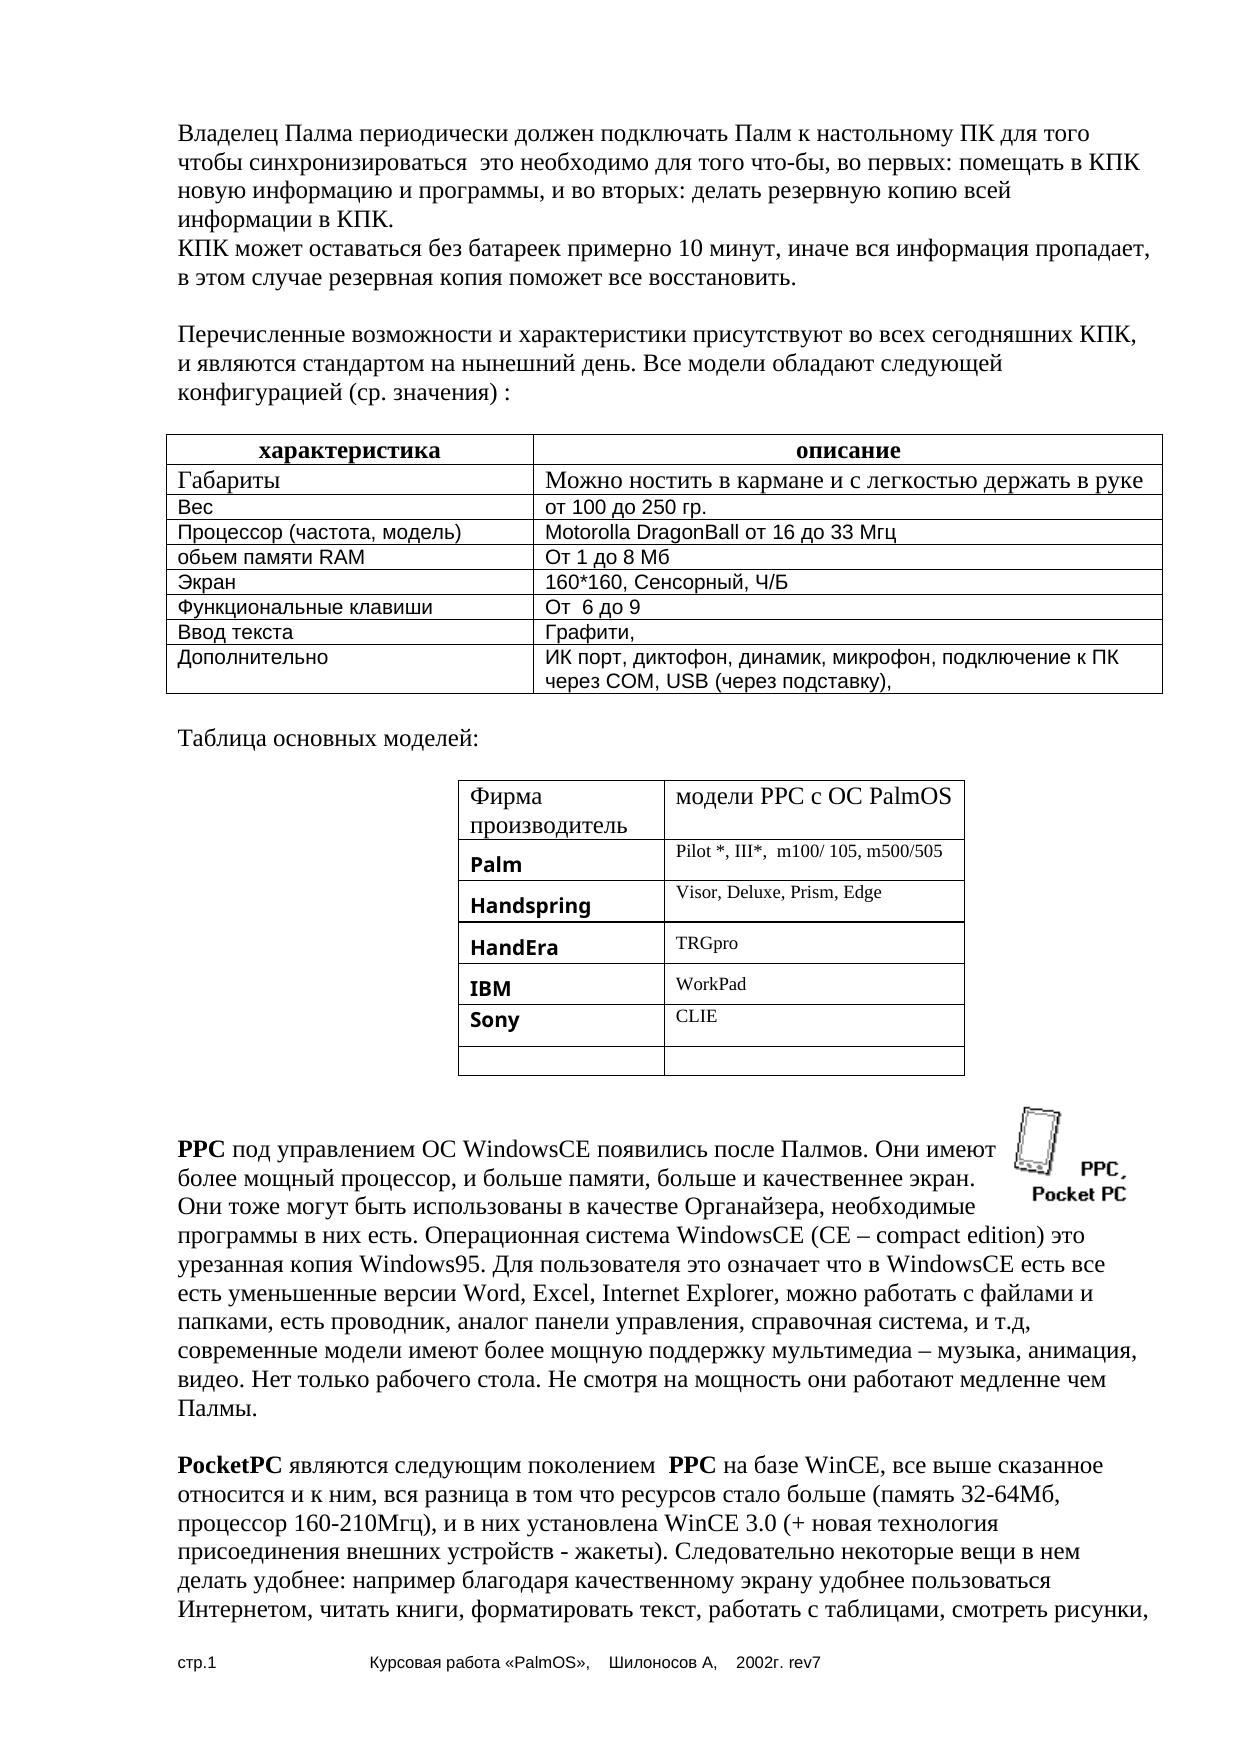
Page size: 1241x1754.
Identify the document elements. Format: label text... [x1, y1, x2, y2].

table_header Фирма производитель [459, 781, 664, 839]
table_cell От 6 до 9 [534, 595, 1162, 619]
table_cell От 1 до 8 Мб [534, 545, 1162, 569]
table_cell Palm [459, 840, 664, 880]
text Перечисленные возможности и характеристики присутствуют во всех сегодняшних КПК, и являются стандартом на нынешний день. Все модели обладают следующей конфигурацией (ср. значения) : [177, 319, 1152, 406]
text КПК может оставаться без батареек примерно 10 минут, иначе вся информация пропадает, в этом случае резервная копия поможет все восстановить. [177, 233, 1152, 291]
text Таблица основных моделей: [177, 723, 1152, 751]
table_cell Sony [459, 1005, 664, 1046]
table_cell Экран [167, 570, 533, 594]
table_cell ИК порт, диктофон, динамик, микрофон, подключение к ПК через СОМ, USB (через подставку), [534, 645, 1162, 693]
table_cell от 100 до 250 гр. [534, 495, 1162, 519]
table_cell Ввод текста [167, 620, 533, 644]
table_cell Графити, [534, 620, 1162, 644]
text PPC под управлением ОС WindowsCE появились после Палмов. Они имеют более мощный процессор, и больше памяти, больше и качественнее экран. Они тоже могут быть использованы в качестве Органайзера, необходимые программы в них есть. Операционная система WindowsCE (CE – compact edition) это урезанная копия Windows95. Для пользователя это означает что в WindowsCE есть все есть уменьшенные версии Word, Excel, Internet Explorer, можно работать с файлами и папками, есть проводник, аналог панели управления, справочная система, и т.д, современные модели имеют более мощную поддержку мультимедиа – музыка, анимация, видео. Нет только рабочего стола. Не смотря на мощность они работают медленне чем Палмы. [177, 1134, 1152, 1421]
table_header описание [534, 435, 1162, 464]
table_cell Motorolla DragonBall от 16 до 33 Мгц [534, 520, 1162, 544]
table_cell Visor, Deluxe, Prism, Edge [665, 881, 964, 921]
table_header модели PPC с ОС PalmOS [665, 781, 964, 839]
table_cell Handspring [459, 881, 664, 921]
table_cell [459, 1047, 664, 1075]
table_cell Вес [167, 495, 533, 519]
table_cell Процессор (частота, модель) [167, 520, 533, 544]
picture [1002, 1101, 1134, 1209]
table_cell CLIE [665, 1005, 964, 1046]
table_cell Можно ностить в кармане и с легкостью держать в руке [534, 465, 1162, 494]
table_cell [665, 1047, 964, 1075]
text Владелец Палма периодически должен подключать Палм к настольному ПК для того чтобы синхронизироваться это необходимо для того что-бы, во первых: помещать в КПК новую информацию и программы, и во вторых: делать резервную копию всей информации в КПК. [177, 118, 1152, 233]
table_cell Дополнительно [167, 645, 533, 693]
table_header характеристика [167, 435, 533, 464]
table_cell обьем памяти RAM [167, 545, 533, 569]
table_cell Функциональные клавиши [167, 595, 533, 619]
table_cell WorkPad [665, 964, 964, 1004]
table_cell 160*160, Сенсорный, Ч/Б [534, 570, 1162, 594]
table_cell Pilot *, III*, m100/ 105, m500/505 [665, 840, 964, 880]
table_cell IBM [459, 964, 664, 1004]
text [177, 1450, 1152, 1623]
table_cell TRGpro [665, 923, 964, 963]
table_cell Габариты [167, 465, 533, 494]
table_cell HandEra [459, 923, 664, 963]
